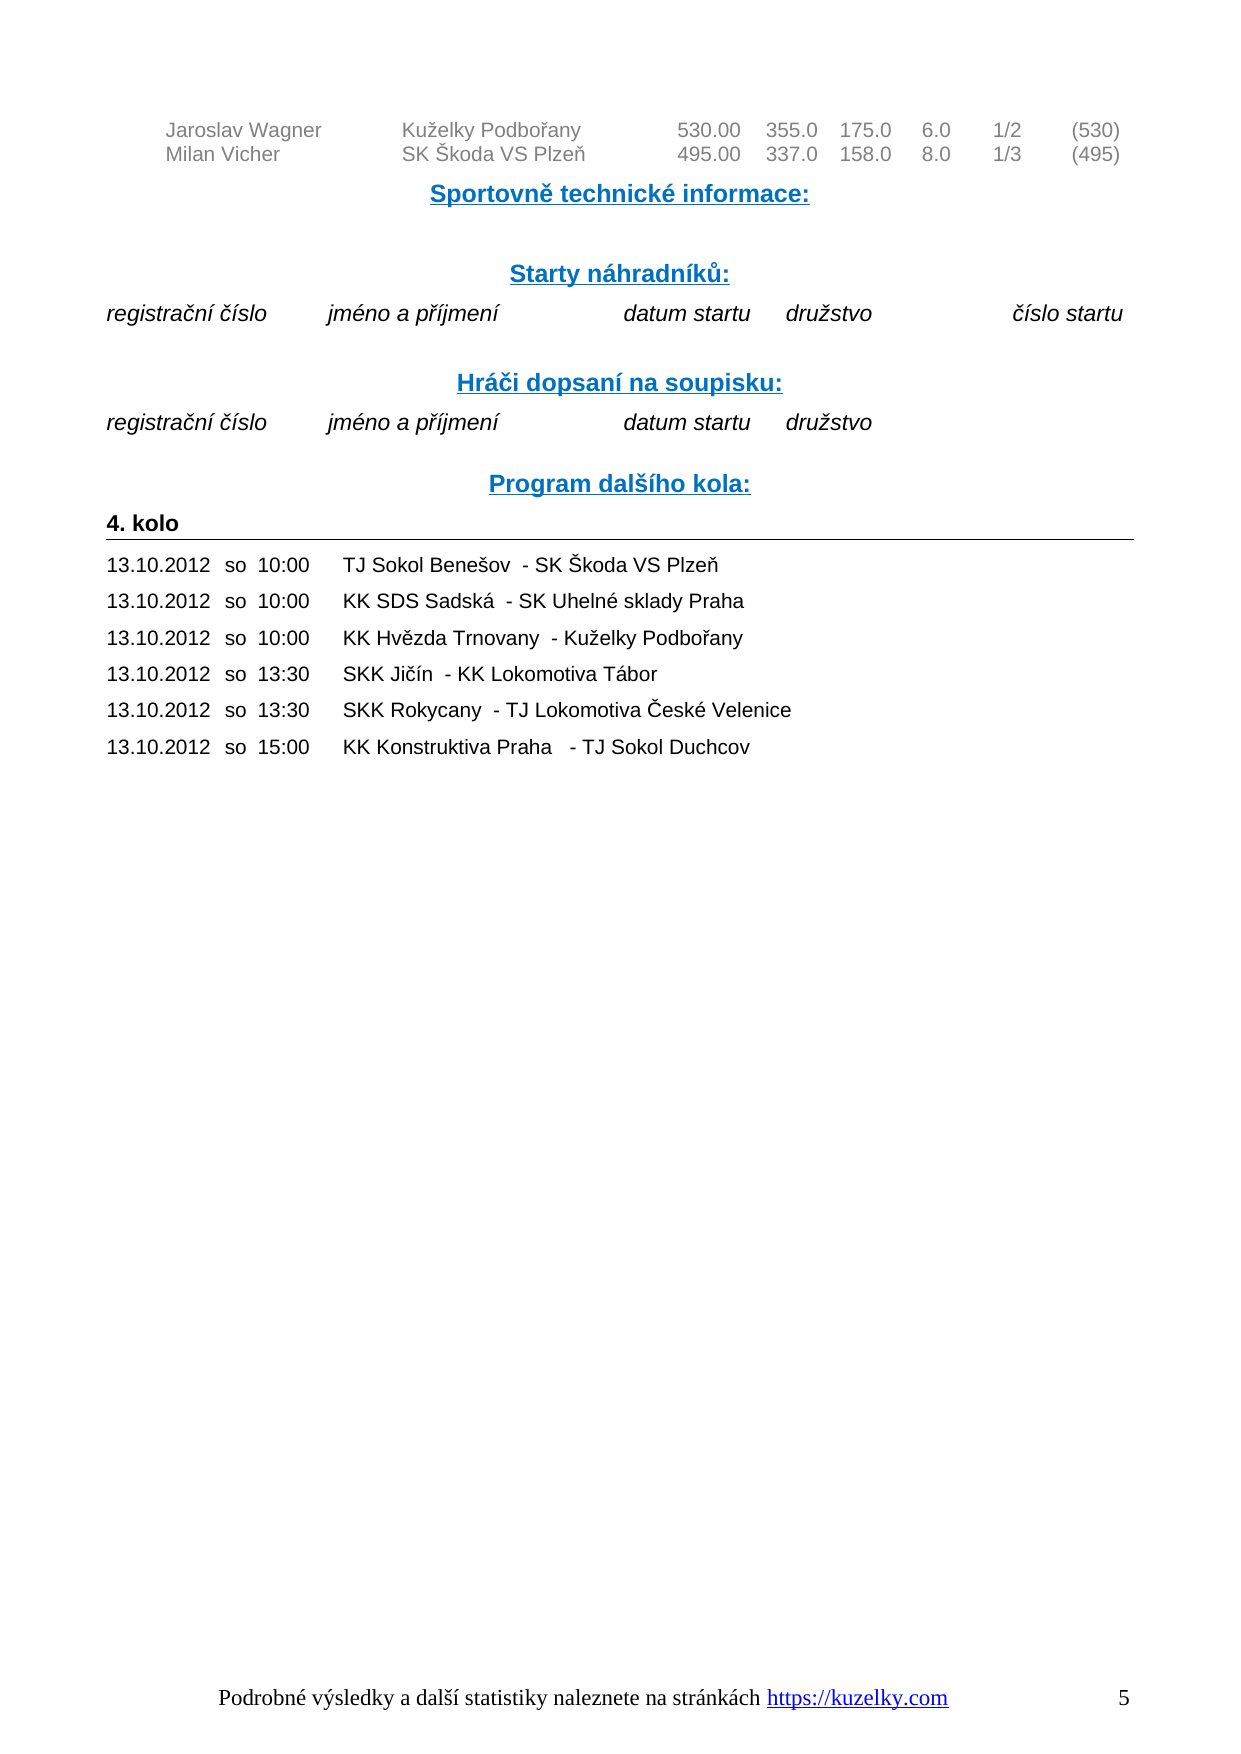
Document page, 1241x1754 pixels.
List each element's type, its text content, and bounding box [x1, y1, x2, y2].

text Milan Vicher SK Škoda VS Plzeň 495.00 337.0 158.0 8.0 1/3 (495) [106, 142, 1134, 166]
text 13.10.2012 so 13:30 SKK Rokycany - TJ Lokomotiva České Velenice [106, 698, 1134, 722]
text Sportovně technické informace: [94, 178, 1145, 207]
text 13.10.2012 so 10:00 KK SDS Sadská - SK Uhelné sklady Praha [106, 589, 1134, 613]
text 13.10.2012 so 15:00 KK Konstruktiva Praha - TJ Sokol Duchcov [106, 735, 1134, 759]
text Starty náhradníků: [94, 259, 1145, 287]
text 13.10.2012 so 10:00 KK Hvězda Trnovany - Kuželky Podbořany [106, 625, 1134, 649]
text Hráči dopsaní na soupisku: [94, 339, 1145, 396]
text Program dalšího kola: [94, 469, 1145, 498]
text 13.10.2012 so 13:30 SKK Jičín - KK Lokomotiva Tábor [106, 662, 1134, 686]
text registrační číslo jméno a příjmení datum startu družstvo [106, 409, 1134, 435]
text registrační číslo jméno a příjmení datum startu družstvo číslo startu [106, 300, 1134, 326]
text Jaroslav Wagner Kuželky Podbořany 530.00 355.0 175.0 6.0 1/2 (530) [106, 118, 1134, 142]
text 13.10.2012 so 10:00 TJ Sokol Benešov - SK Škoda VS Plzeň [106, 552, 1134, 576]
text 4. kolo [106, 510, 1134, 539]
